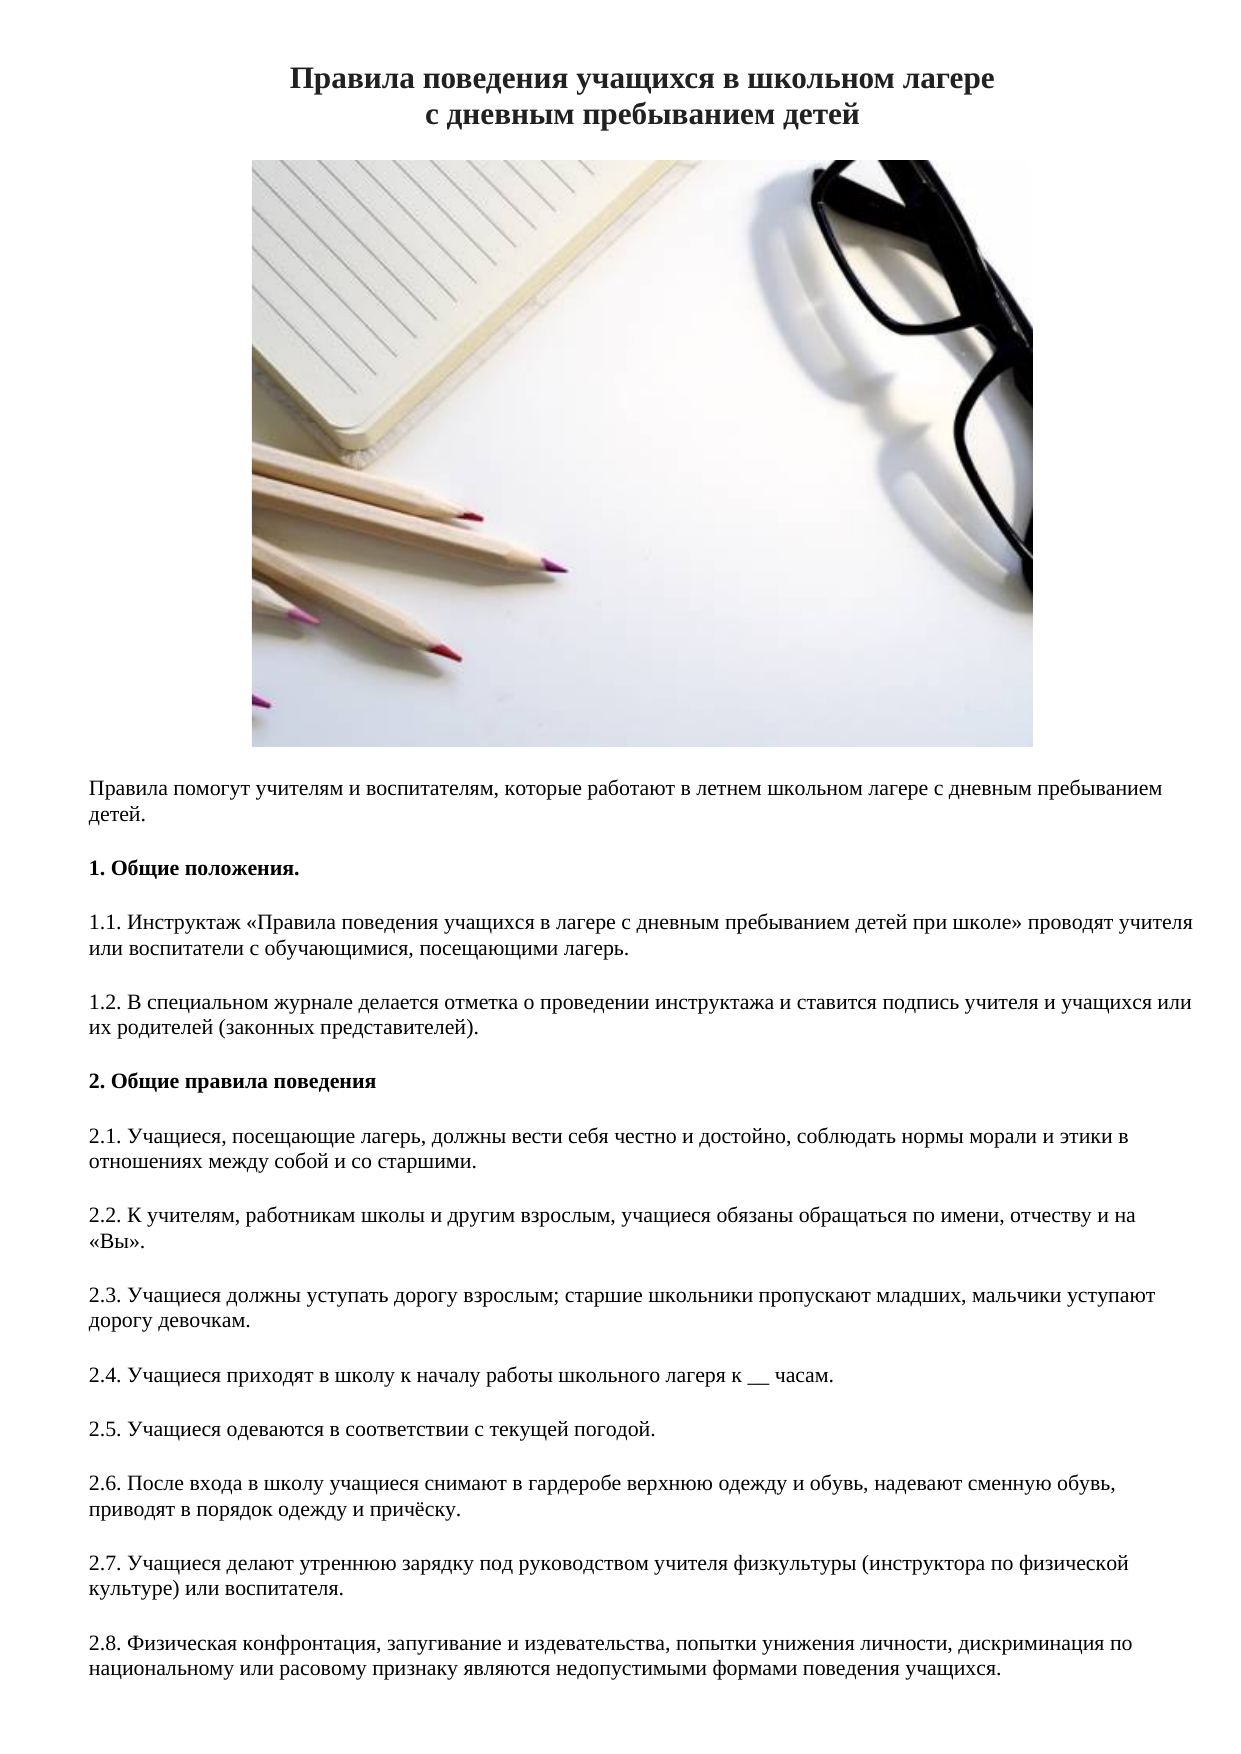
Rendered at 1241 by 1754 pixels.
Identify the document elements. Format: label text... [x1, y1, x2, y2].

text 2.7. Учащиеся делают утреннюю зарядку под руководством учителя физкультуры (инструктора по физической культуре) или воспитателя. [89, 1550, 1196, 1600]
text 2. Общие правила поведения [89, 1068, 1196, 1094]
text 2.6. После входа в школу учащиеся снимают в гардеробе верхнюю одежду и обувь, надевают сменную обувь, приводят в порядок одежду и причёску. [89, 1470, 1196, 1521]
text 2.4. Учащиеся приходят в школу к началу работы школьного лагеря к __ часам. [89, 1362, 1196, 1387]
text Правила помогут учителям и воспитателям, которые работают в летнем школьном лагере с дневным пребыванием детей. [89, 775, 1196, 826]
text с дневным пребыванием детей [89, 95, 1196, 131]
text 2.3. Учащиеся должны уступать дорогу взрослым; старшие школьники пропускают младших, мальчики уступают дорогу девочкам. [89, 1282, 1196, 1332]
text 2.2. К учителям, работникам школы и другим взрослым, учащиеся обязаны обращаться по имени, отчеству и на «Вы». [89, 1202, 1196, 1253]
text Правила поведения учащихся в школьном лагере [89, 59, 1196, 95]
text 2.1. Учащиеся, посещающие лагерь, должны вести себя честно и достойно, соблюдать нормы морали и этики в отношениях между собой и со старшими. [89, 1123, 1196, 1173]
text 1.1. Инструктаж «Правила поведения учащихся в лагере с дневным пребыванием детей при школе» проводят учителя или воспитатели с обучающимися, посещающими лагерь. [89, 909, 1196, 960]
text 1. Общие положения. [89, 855, 1196, 880]
text 1.2. В специальном журнале делается отметка о проведении инструктажа и ставится подпись учителя и учащихся или их родителей (законных представителей). [89, 989, 1196, 1039]
picture [251, 160, 1033, 747]
text 2.8. Физическая конфронтация, запугивание и издевательства, попытки унижения личности, дискриминация по национальному или расовому признаку являются недопустимыми формами поведения учащихся. [89, 1629, 1196, 1680]
text 2.5. Учащиеся одеваются в соответствии с текущей погодой. [89, 1416, 1196, 1441]
